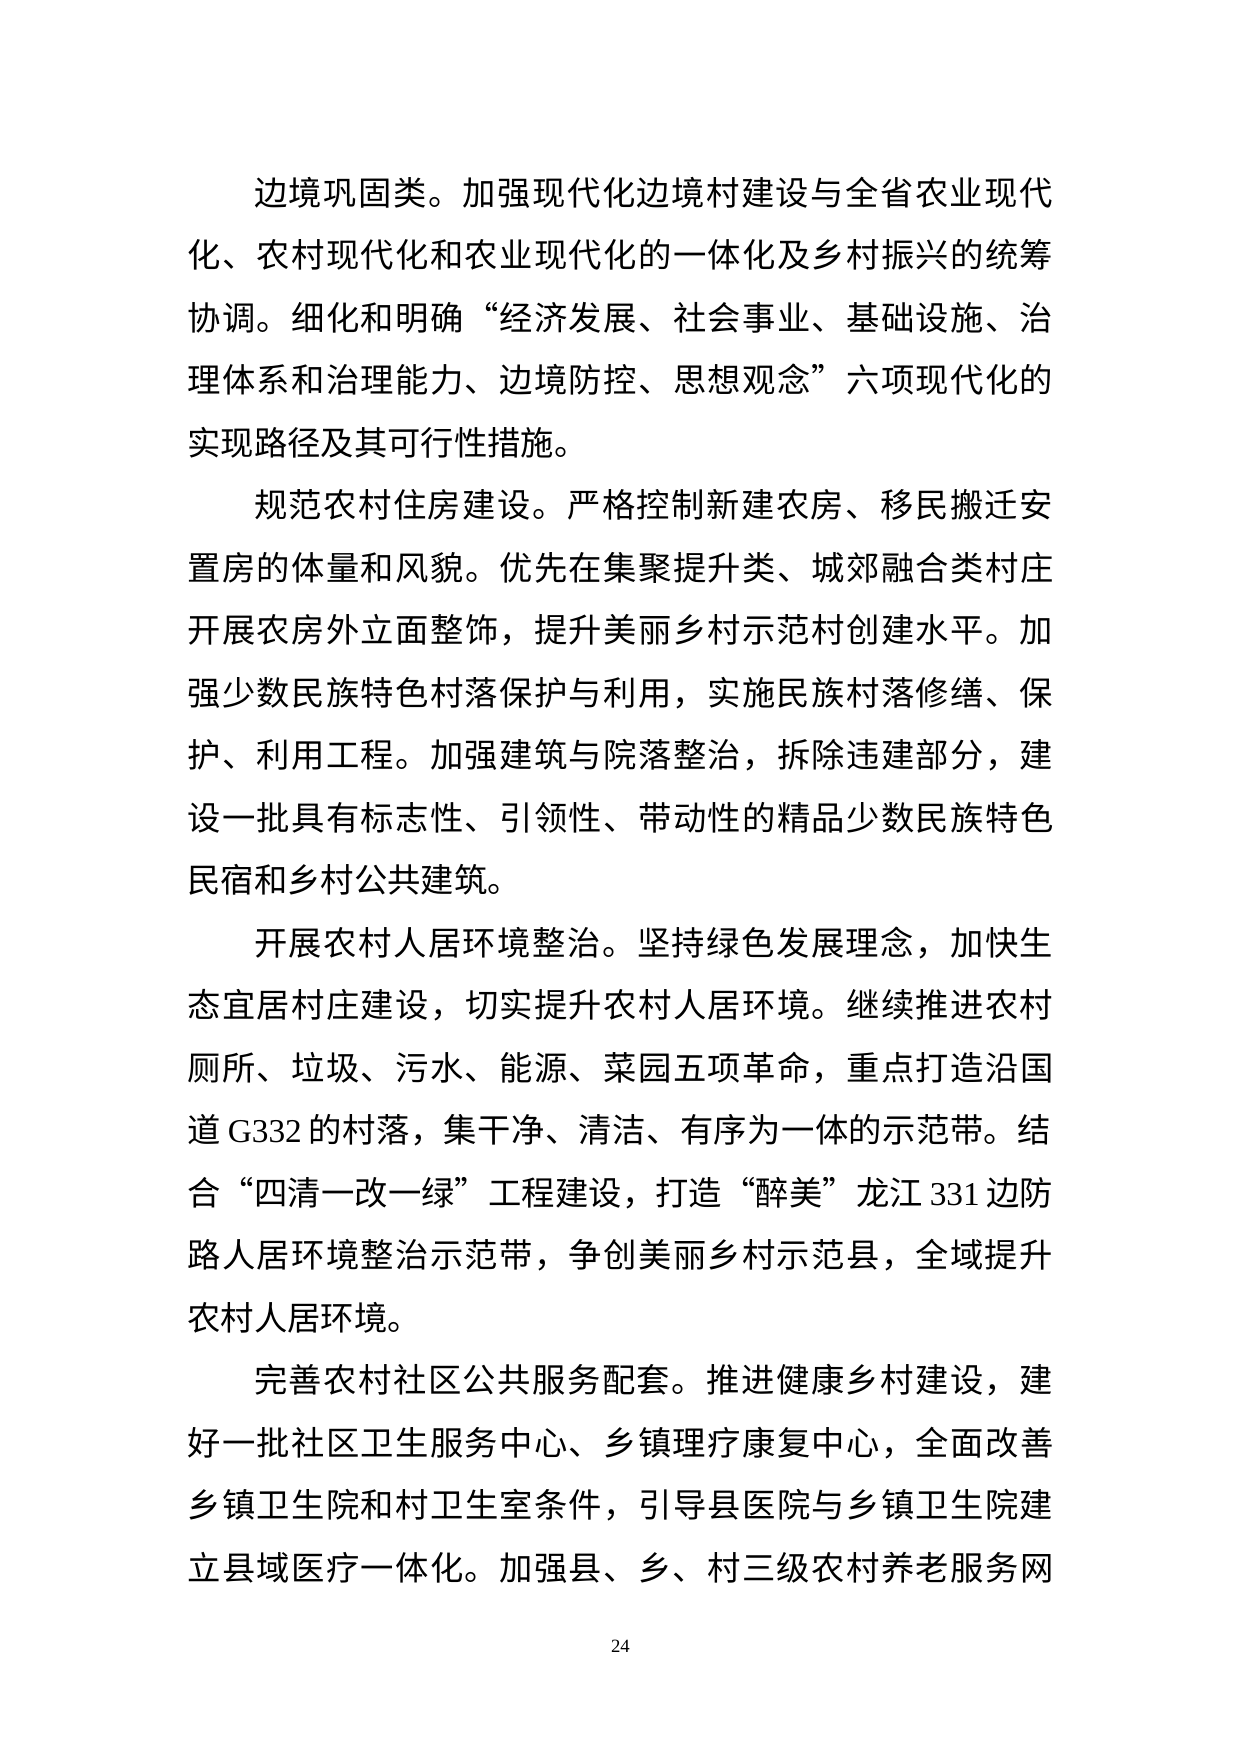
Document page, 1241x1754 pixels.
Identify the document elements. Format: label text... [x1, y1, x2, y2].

text 规范农村住房建设。严格控制新建农房、移民搬迁安置房的体量和风貌。优先在集聚提升类、城郊融合类村庄开展农房外立面整饰，提升美丽乡村示范村创建水平。加强少数民族特色村落保护与利用，实施民族村落修缮、保护、利用工程。加强建筑与院落整治，拆除违建部分，建设一批具有标志性、引领性、带动性的精品少数民族特色民宿和乡村公共建筑。 [187, 468, 1053, 905]
text 边境巩固类。加强现代化边境村建设与全省农业现代化、农村现代化和农业现代化的一体化及乡村振兴的统筹协调。细化和明确“经济发展、社会事业、基础设施、治理体系和治理能力、边境防控、思想观念”六项现代化的实现路径及其可行性措施。 [187, 155, 1053, 468]
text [187, 1343, 1053, 1593]
text 开展农村人居环境整治。坚持绿色发展理念，加快生态宜居村庄建设，切实提升农村人居环境。继续推进农村厕所、垃圾、污水、能源、菜园五项革命，重点打造沿国道G332的村落，集干净、清洁、有序为一体的示范带。结合“四清一改一绿”工程建设，打造“醉美”龙江331边防路人居环境整治示范带，争创美丽乡村示范县，全域提升农村人居环境。 [187, 905, 1053, 1343]
